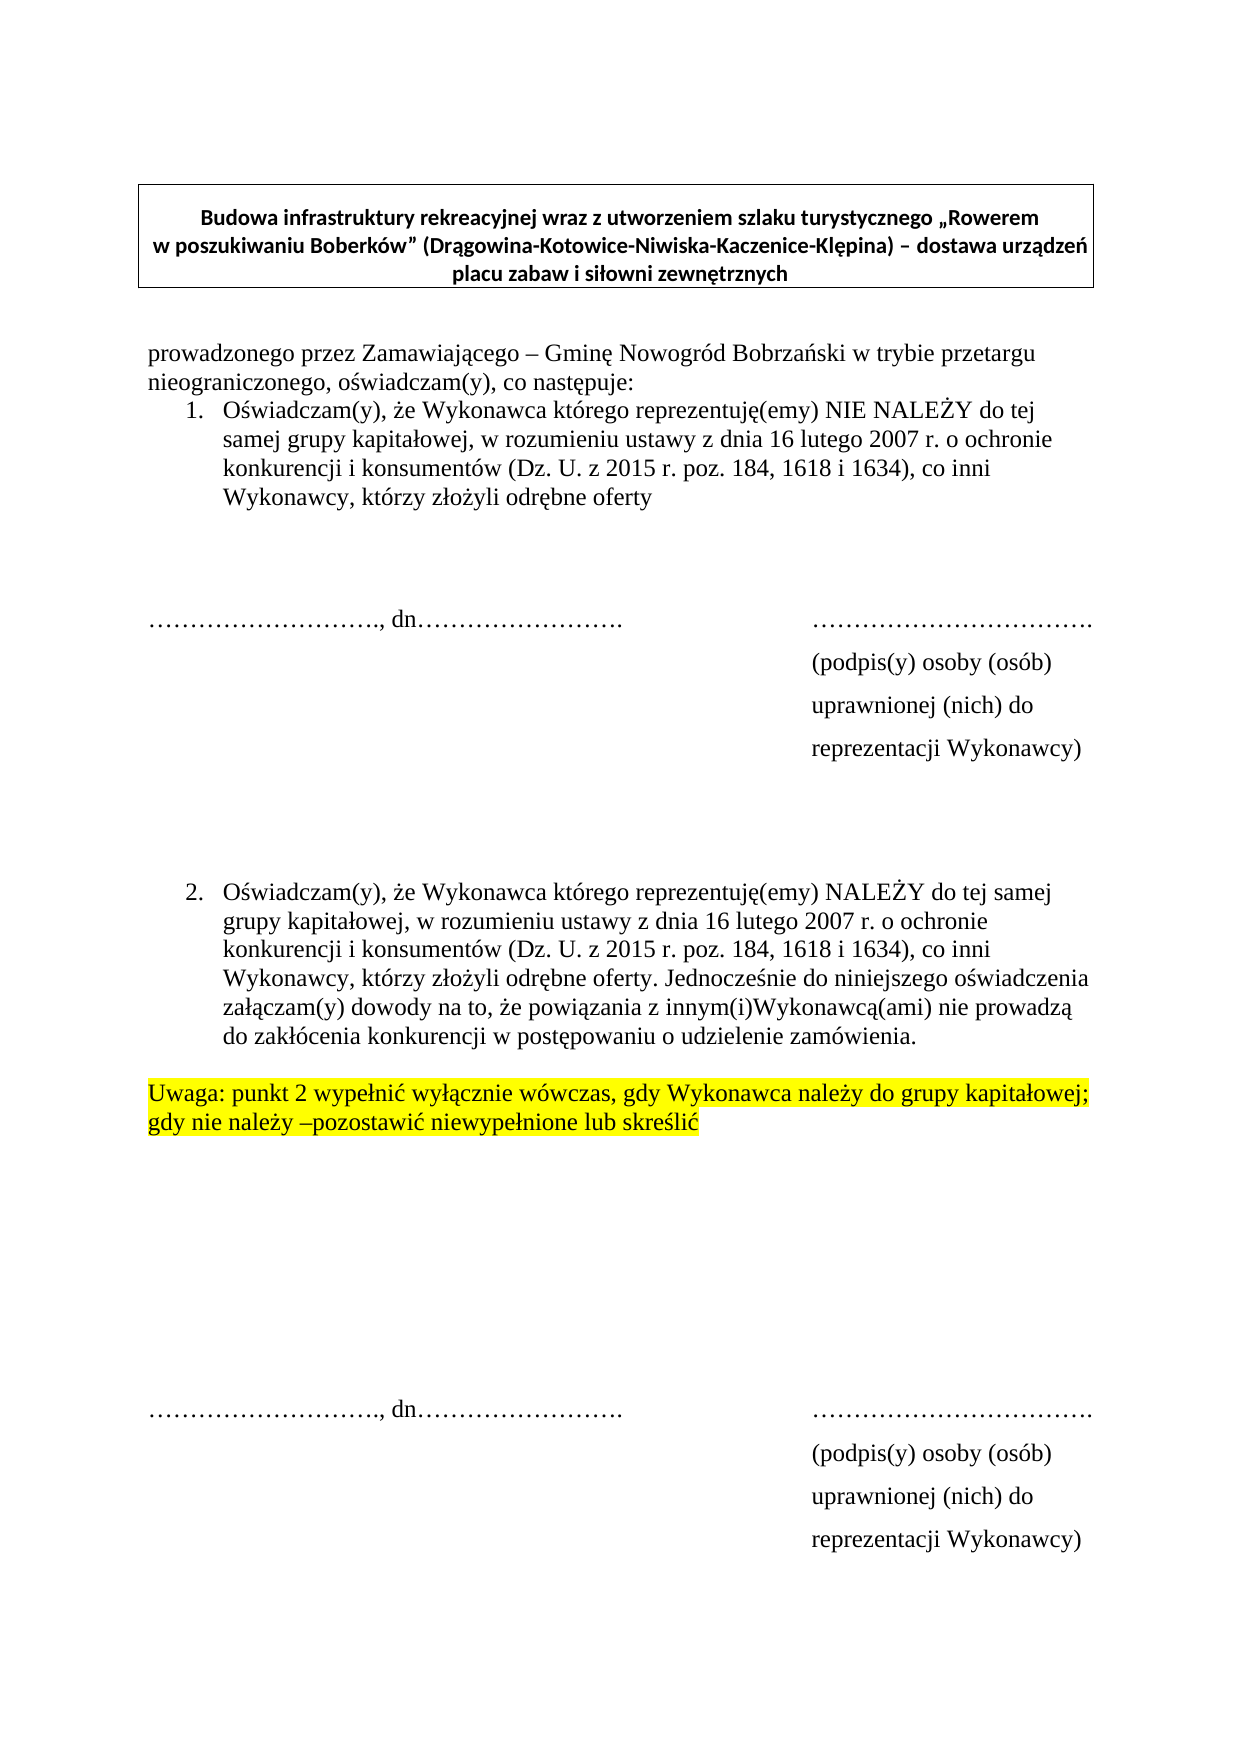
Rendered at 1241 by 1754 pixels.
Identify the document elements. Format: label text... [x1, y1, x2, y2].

text (podpis(y) osoby (osób) uprawnionej (nich) do reprezentacji Wykonawcy) [811, 1438, 1093, 1553]
text ………………………., dn……………………. ……………………………. [148, 604, 1093, 633]
text Budowa infrastruktury rekreacyjnej wraz z utworzeniem szlaku turystycznego „Rowerem w poszukiwaniu Boberków” (Drągowina-Kotowice-Niwiska-Kaczenice-Klępina) – dostawa urządzeń placu zabaw i siłowni zewnętrznych [139, 185, 1093, 287]
text Uwaga: punkt 2 wypełnić wyłącznie wówczas, gdy Wykonawca należy do grupy kapitałowej; gdy nie należy –pozostawić niewypełnione lub skreślić [699, 1078, 1093, 1136]
list Oświadczam(y), że Wykonawca którego reprezentuję(emy) NALEŻY do tej samej grupy kapitałowej, w rozumieniu ustawy z dnia 16 lutego 2007 r. o ochronie konkurencji i konsumentów (Dz. U. z 2015 r. poz. 184, 1618 i 1634), co inni Wykonawcy, którzy złożyli odrębne oferty. Jednocześnie do niniejszego oświadczenia załączam(y) dowody na to, że powiązania z innym(i)Wykonawcą(ami) nie prowadzą do zakłócenia konkurencji w postępowaniu o udzielenie zamówienia. [185, 877, 1093, 1049]
text ………………………., dn……………………. ……………………………. [148, 1394, 1093, 1423]
text prowadzonego przez Zamawiającego – Gminę Nowogród Bobrzański w trybie przetargu nieograniczonego, oświadczam(y), co następuje: [148, 338, 1093, 396]
text (podpis(y) osoby (osób) uprawnionej (nich) do reprezentacji Wykonawcy) [811, 647, 1093, 762]
list Oświadczam(y), że Wykonawca którego reprezentuję(emy) NIE NALEŻY do tej samej grupy kapitałowej, w rozumieniu ustawy z dnia 16 lutego 2007 r. o ochronie konkurencji i konsumentów (Dz. U. z 2015 r. poz. 184, 1618 i 1634), co inni Wykonawcy, którzy złożyli odrębne oferty [185, 396, 1093, 511]
